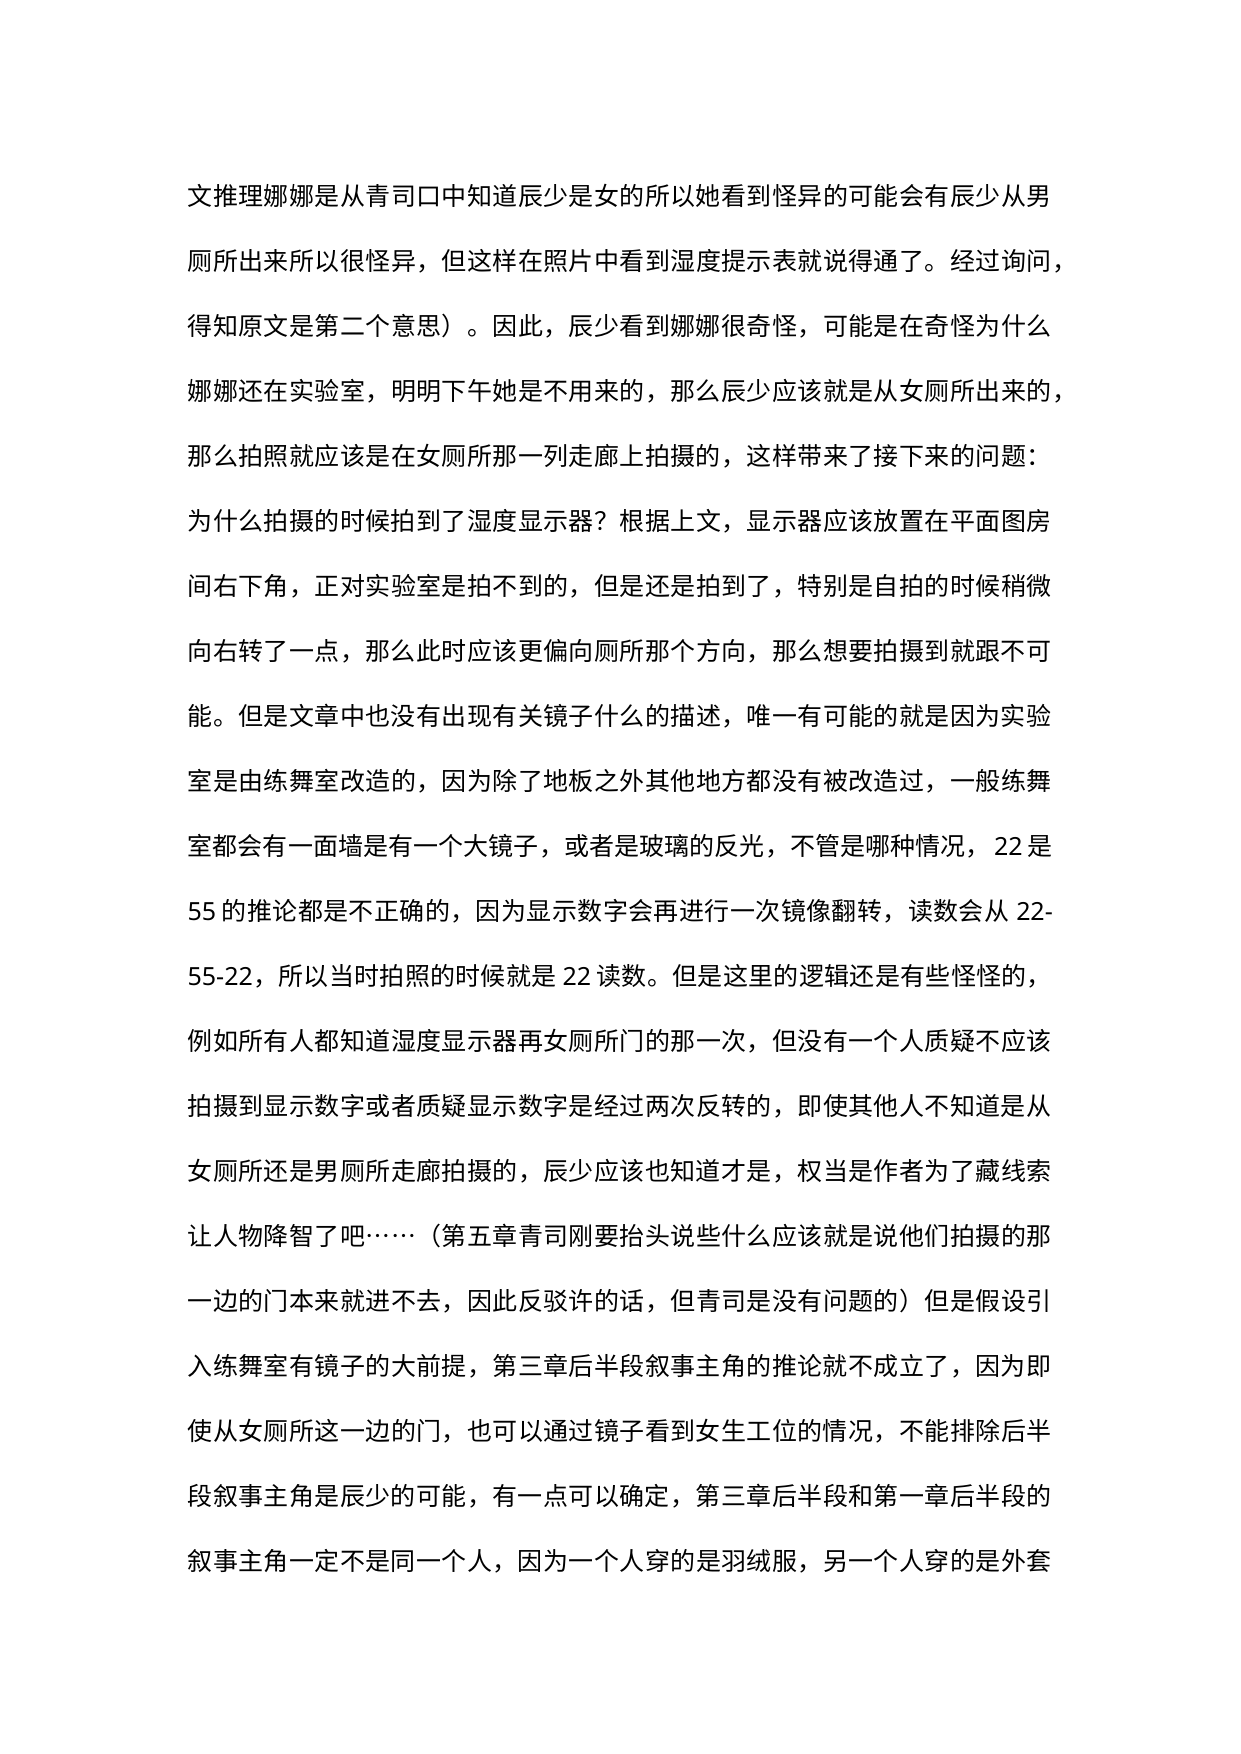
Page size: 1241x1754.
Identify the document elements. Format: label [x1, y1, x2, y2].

text [187, 162, 1053, 1592]
